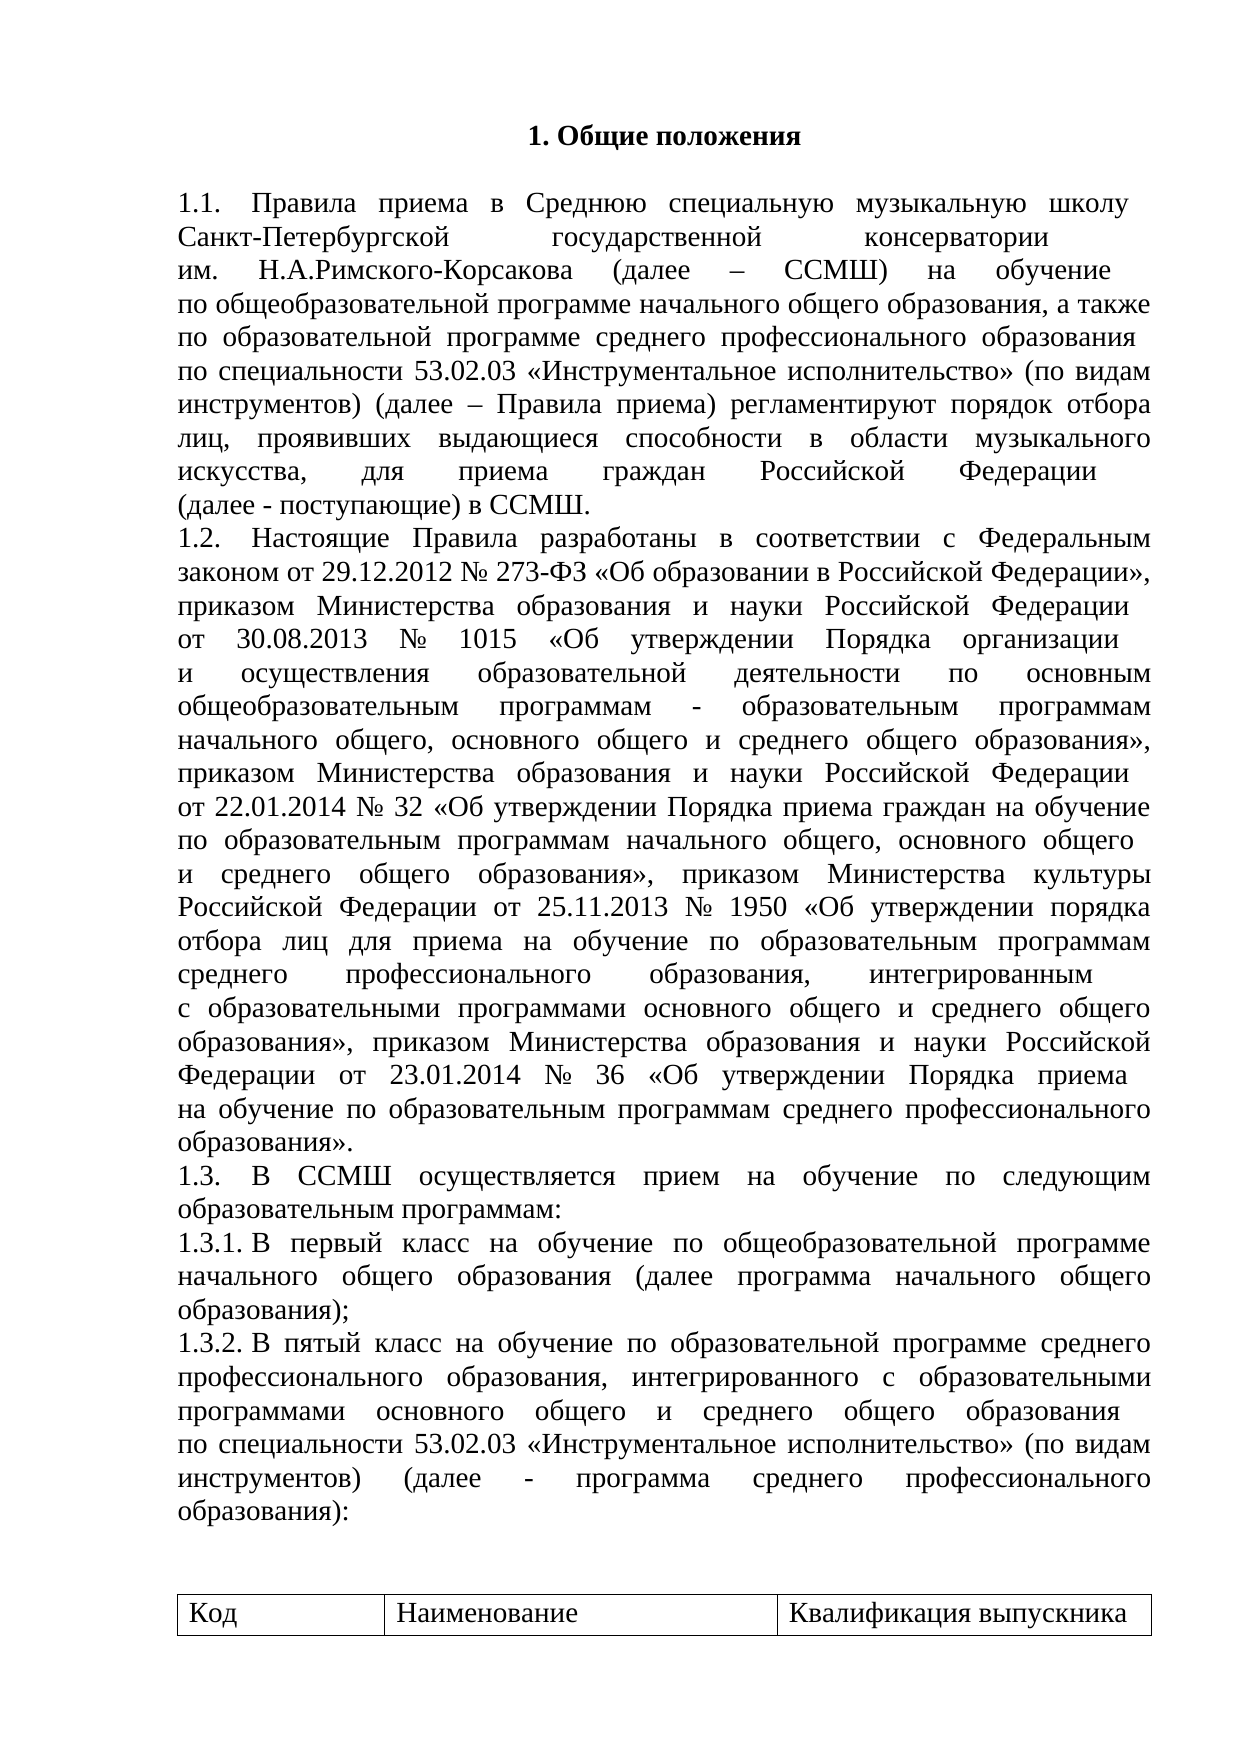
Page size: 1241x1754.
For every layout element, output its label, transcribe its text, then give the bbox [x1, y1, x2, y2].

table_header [778, 1595, 1151, 1635]
table_header Код специальности [178, 1595, 384, 1635]
text 1. Общие положения [177, 118, 1152, 152]
list Настоящие Правила разработаны в соответствии с Федеральным законом от 29.12.2012 № 273-ФЗ «Об образовании в Российской Федерации», приказом Министерства образования и науки Российской Федерации от 30.08.2013 № 1015 «Об утверждении Порядка организации и осуществления образовательной деятельности по основным общеобразовательным программам - образовательным программам начального общего, основного общего и среднего общего образования», приказом Министерства образования и науки Российской Федерации от 22.01.2014 № 32 «Об утверждении Порядка приема граждан на обучение по образовательным программам начального общего, основного общего и среднего общего образования», приказом Министерства культуры Российской Федерации от 25.11.2013 № 1950 «Об утверждении порядка отбора лиц для приема на обучение по образовательным программам среднего профессионального образования, интегрированным с образовательными программами основного общего и среднего общего образования», приказом Министерства образования и науки Российской Федерации от 23.01.2014 № 36 «Об утверждении Порядка приема на обучение по образовательным программам среднего профессионального образования». [177, 521, 1152, 1158]
list В ССМШ осуществляется прием на обучение по следующим образовательным программам: [177, 1158, 1152, 1225]
list В первый класс на обучение по общеобразовательной программе начального общего образования (далее программа начального общего образования); [177, 1225, 1152, 1326]
list Правила приема в Среднюю специальную музыкальную школу Санкт-Петербургской государственной консерватории им. Н.А.Римского-Корсакова (далее – ССМШ) на обучение по общеобразовательной программе начального общего образования, а также по образовательной программе среднего профессионального образования по специальности 53.02.03 «Инструментальное исполнительство» (по видам инструментов) (далее – Правила приема) регламентируют порядок отбора лиц, проявивших выдающиеся способности в области музыкального искусства, для приема граждан Российской Федерации (далее - поступающие) в ССМШ. [177, 185, 1152, 521]
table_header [385, 1595, 777, 1635]
list В пятый класс на обучение по образовательной программе среднего профессионального образования, интегрированного с образовательными программами основного общего и среднего общего образования по специальности 53.02.03 «Инструментальное исполнительство» (по видам инструментов) (далее - программа среднего профессионального образования): [177, 1326, 1152, 1527]
